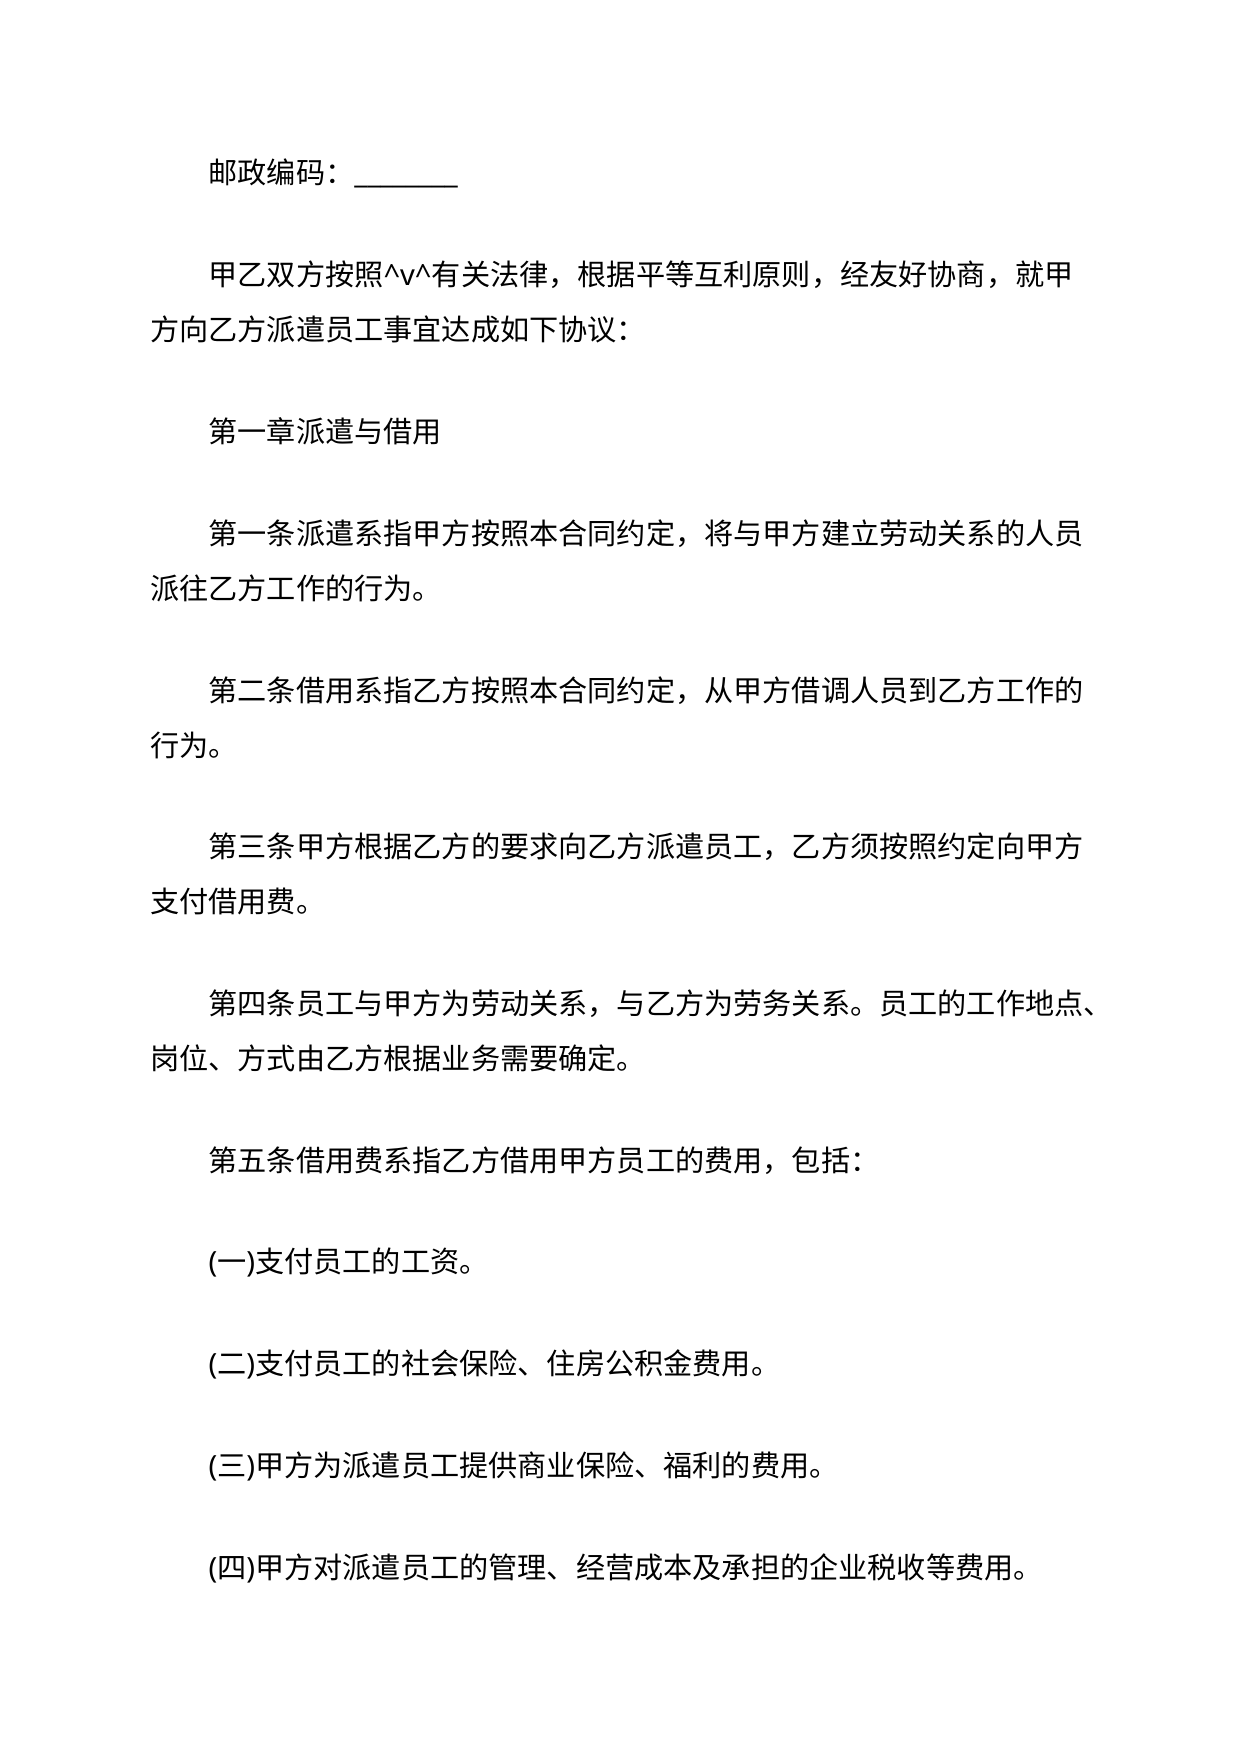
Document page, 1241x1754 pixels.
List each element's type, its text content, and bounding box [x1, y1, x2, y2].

text 第三条甲方根据乙方的要求向乙方派遣员工，乙方须按照约定向甲方支付借用费。 [150, 824, 1090, 921]
text 第二条借用系指乙方按照本合同约定，从甲方借调人员到乙方工作的行为。 [150, 667, 1090, 764]
text (一)支付员工的工资。 [150, 1239, 1090, 1281]
text (三)甲方为派遣员工提供商业保险、福利的费用。 [150, 1443, 1090, 1485]
text 甲乙双方按照^v^有关法律，根据平等互利原则，经友好协商，就甲方向乙方派遣员工事宜达成如下协议： [150, 252, 1090, 349]
text 第一条派遣系指甲方按照本合同约定，将与甲方建立劳动关系的人员派往乙方工作的行为。 [150, 511, 1090, 608]
text 第四条员工与甲方为劳动关系，与乙方为劳务关系。员工的工作地点、岗位、方式由乙方根据业务需要确定。 [150, 981, 1090, 1078]
text (二)支付员工的社会保险、住房公积金费用。 [150, 1341, 1090, 1383]
text 邮政编码：________ [150, 150, 1090, 192]
text 第一章派遣与借用 [150, 409, 1090, 451]
text 第五条借用费系指乙方借用甲方员工的费用，包括： [150, 1137, 1090, 1179]
text (四)甲方对派遣员工的管理、经营成本及承担的企业税收等费用。 [150, 1545, 1090, 1587]
